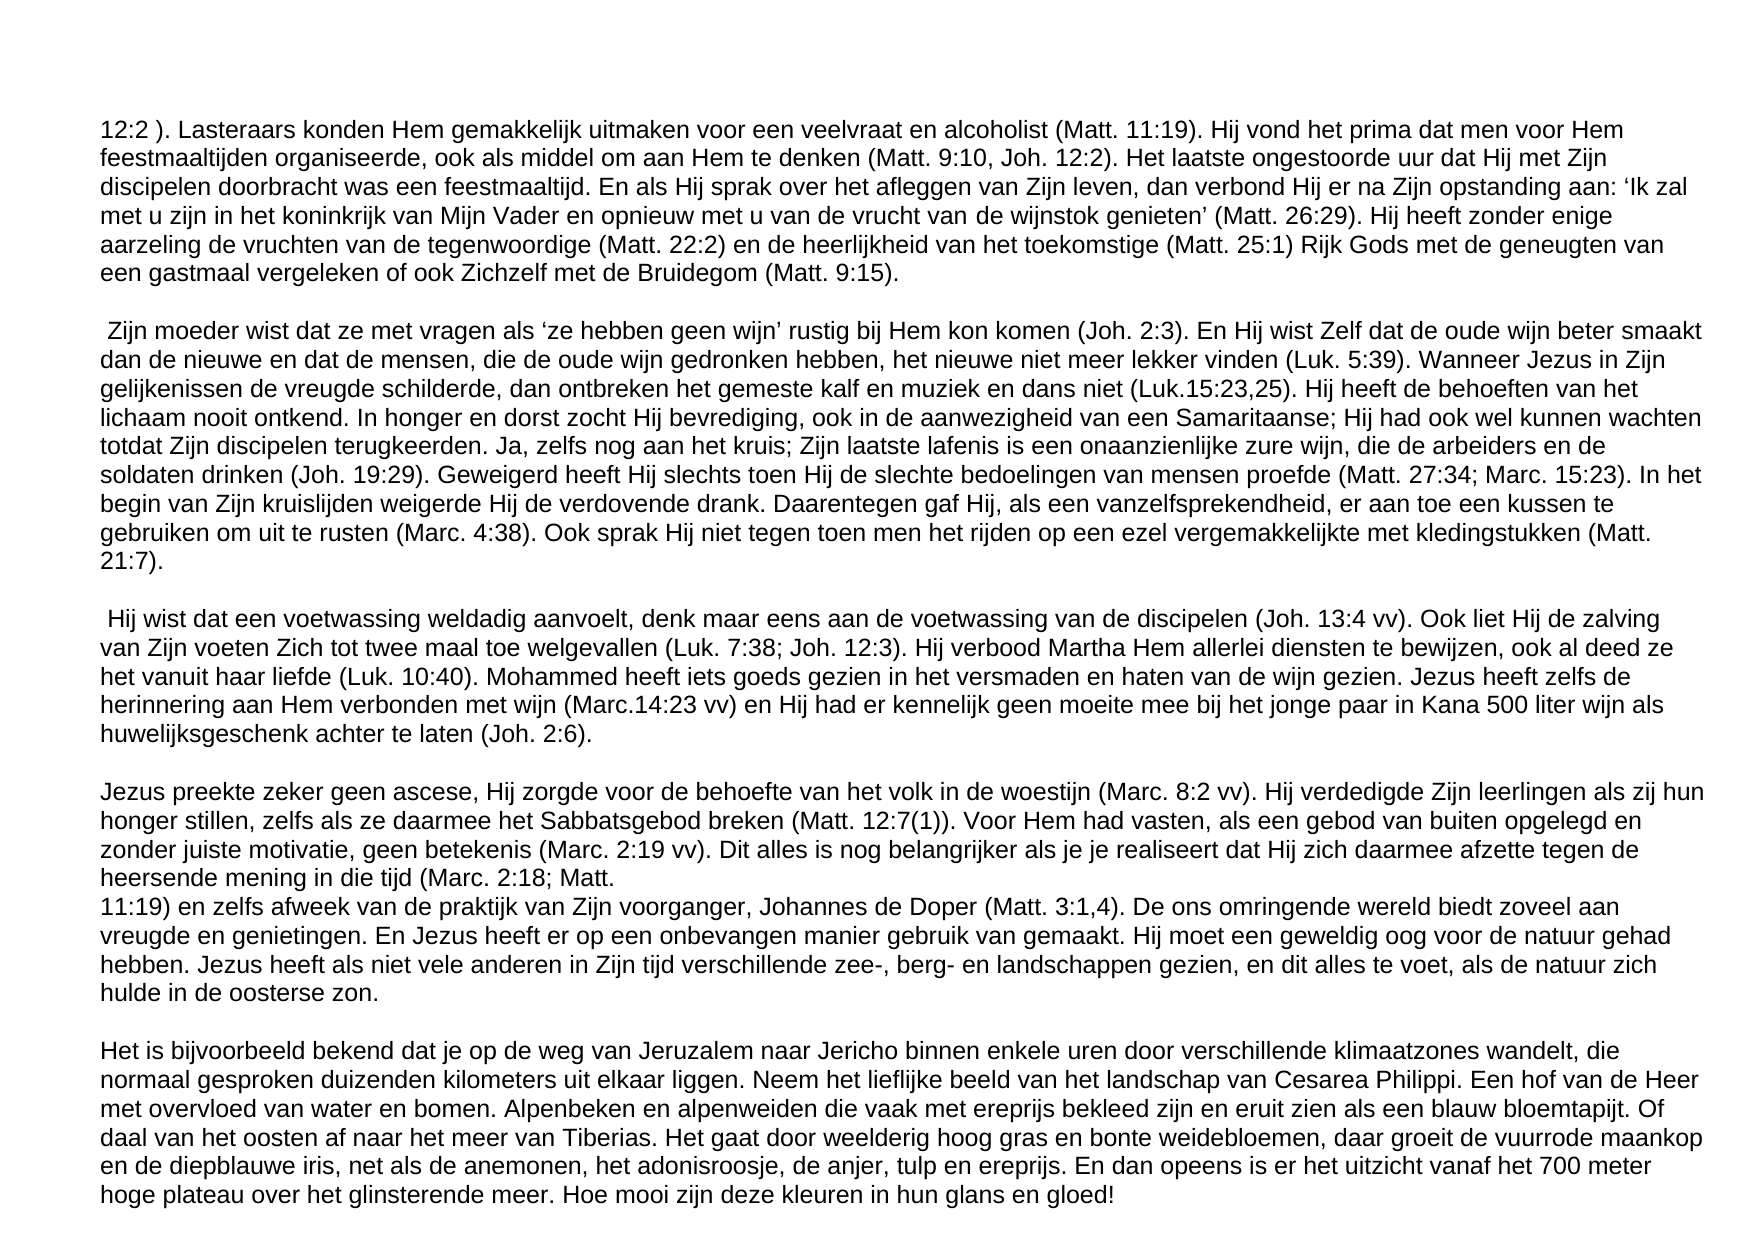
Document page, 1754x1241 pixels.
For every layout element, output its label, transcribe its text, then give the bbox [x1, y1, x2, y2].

text Hij wist dat een voetwassing weldadig aanvoelt, denk maar eens aan de voetwassing van de discipelen (Joh. 13:4 vv). Ook liet Hij de zalving van Zijn voeten Zich tot twee maal toe welgevallen (Luk. 7:38; Joh. 12:3). Hij verbood Martha Hem allerlei diensten te bewijzen, ook al deed ze het vanuit haar liefde (Luk. 10:40). Mohammed heeft iets goeds gezien in het versmaden en haten van de wijn gezien. Jezus heeft zelfs de herinnering aan Hem verbonden met wijn (Marc.14:23 vv) en Hij had er kennelijk geen moeite mee bij het jonge paar in Kana 500 liter wijn als huwelijksgeschenk achter te laten (Joh. 2:6). [100, 604, 1708, 748]
text Het is bijvoorbeeld bekend dat je op de weg van Jeruzalem naar Jericho binnen enkele uren door verschillende klimaatzones wandelt, die normaal gesproken duizenden kilometers uit elkaar liggen. Neem het lieflijke beeld van het landschap van Cesarea Philippi. Een hof van de Heer met overvloed van water en bomen. Alpenbeken en alpenweiden die vaak met ereprijs bekleed zijn en eruit zien als een blauw bloemtapijt. Of daal van het oosten af naar het meer van Tiberias. Het gaat door weelderig hoog gras en bonte weidebloemen, daar groeit de vuurrode maankop en de diepblauwe iris, net als de anemonen, het adonisroosje, de anjer, tulp en ereprijs. En dan opeens is er het uitzicht vanaf het 700 meter hoge plateau over het glinsterende meer. Hoe mooi zijn deze kleuren in hun glans en gloed! [100, 1036, 1708, 1209]
text Jezus preekte zeker geen ascese, Hij zorgde voor de behoefte van het volk in de woestijn (Marc. 8:2 vv). Hij verdedigde Zijn leerlingen als zij hun honger stillen, zelfs als ze daarmee het Sabbatsgebod breken (Matt. 12:7(1)). Voor Hem had vasten, als een gebod van buiten opgelegd en zonder juiste motivatie, geen betekenis (Marc. 2:19 vv). Dit alles is nog belangrijker als je je realiseert dat Hij zich daarmee afzette tegen de heersende mening in die tijd (Marc. 2:18; Matt. 11:19) en zelfs afweek van de praktijk van Zijn voorganger, Johannes de Doper (Matt. 3:1,4). De ons omringende wereld biedt zoveel aan vreugde en genietingen. En Jezus heeft er op een onbevangen manier gebruik van gemaakt. Hij moet een geweldig oog voor de natuur gehad hebben. Jezus heeft als niet vele anderen in Zijn tijd verschillende zee-, berg- en landschappen gezien, en dit alles te voet, als de natuur zich hulde in de oosterse zon. [100, 777, 1708, 1007]
text Zijn moeder wist dat ze met vragen als ‘ze hebben geen wijn’ rustig bij Hem kon komen (Joh. 2:3). En Hij wist Zelf dat de oude wijn beter smaakt dan de nieuwe en dat de mensen, die de oude wijn gedronken hebben, het nieuwe niet meer lekker vinden (Luk. 5:39). Wanneer Jezus in Zijn gelijkenissen de vreugde schilderde, dan ontbreken het gemeste kalf en muziek en dans niet (Luk.15:23,25). Hij heeft de behoeften van het lichaam nooit ontkend. In honger en dorst zocht Hij bevrediging, ook in de aanwezigheid van een Samaritaanse; Hij had ook wel kunnen wachten totdat Zijn discipelen terugkeerden. Ja, zelfs nog aan het kruis; Zijn laatste lafenis is een onaanzienlijke zure wijn, die de arbeiders en de soldaten drinken (Joh. 19:29). Geweigerd heeft Hij slechts toen Hij de slechte bedoelingen van mensen proefde (Matt. 27:34; Marc. 15:23). In het begin van Zijn kruislijden weigerde Hij de verdovende drank. Daarentegen gaf Hij, als een vanzelfsprekendheid, er aan toe een kussen te gebruiken om uit te rusten (Marc. 4:38). Ook sprak Hij niet tegen toen men het rijden op een ezel vergemakkelijkte met kledingstukken (Matt. 21:7). [100, 316, 1708, 575]
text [100, 114, 1708, 287]
